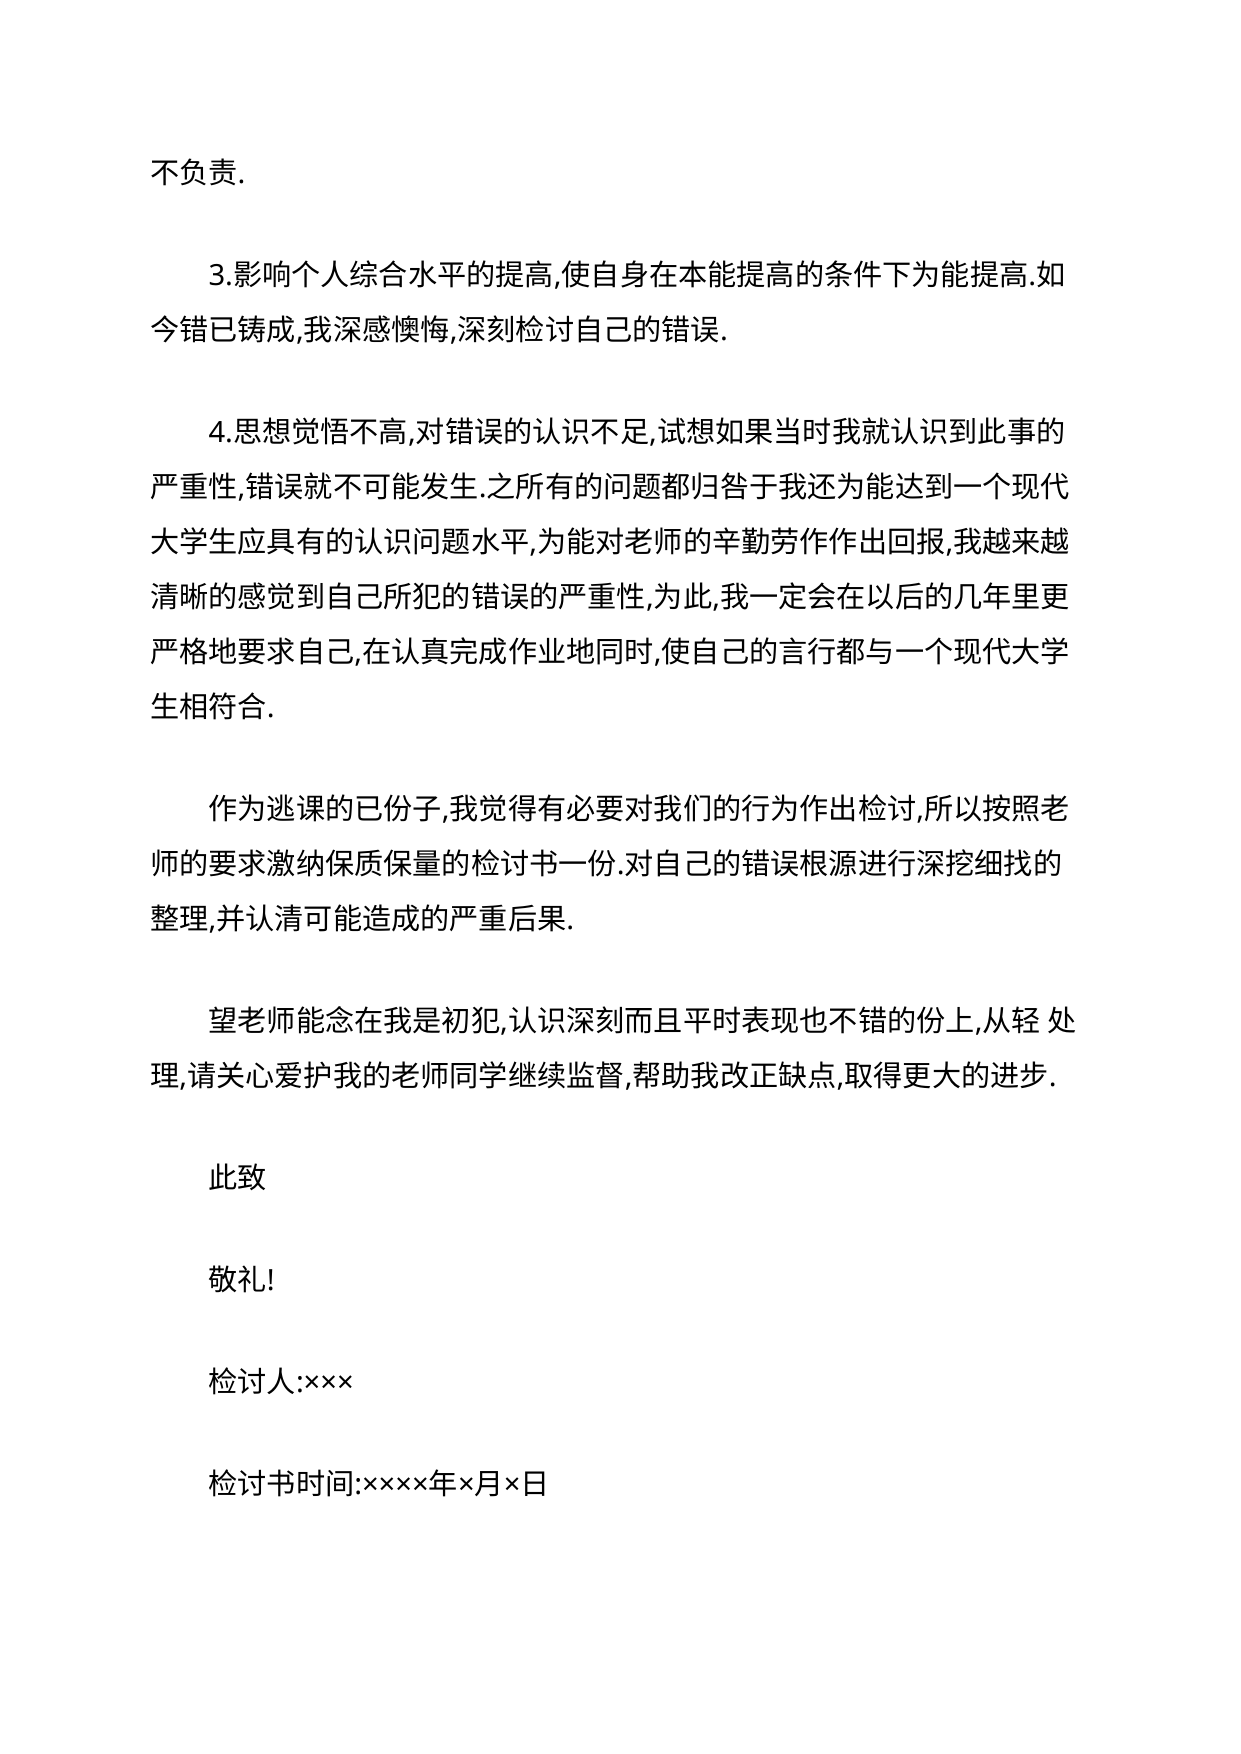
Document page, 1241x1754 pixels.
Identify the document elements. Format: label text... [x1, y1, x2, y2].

text 3.影响个人综合水平的提高,使自身在本能提高的条件下为能提高.如今错已铸成,我深感懊悔,深刻检讨自己的错误. [150, 252, 1090, 349]
text 敬礼! [150, 1257, 1090, 1299]
text 检讨书时间:××××年×月×日 [150, 1461, 1090, 1503]
text 4.思想觉悟不高,对错误的认识不足,试想如果当时我就认识到此事的严重性,错误就不可能发生.之所有的问题都归咎于我还为能达到一个现代大学生应具有的认识问题水平,为能对老师的辛勤劳作作出回报,我越来越清晰的感觉到自己所犯的错误的严重性,为此,我一定会在以后的几年里更严格地要求自己,在认真完成作业地同时,使自己的言行都与一个现代大学生相符合. [150, 409, 1090, 726]
text 作为逃课的已份子,我觉得有必要对我们的行为作出检讨,所以按照老师的要求激纳保质保量的检讨书一份.对自己的错误根源进行深挖细找的整理,并认清可能造成的严重后果. [150, 786, 1090, 938]
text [150, 150, 1090, 192]
text 望老师能念在我是初犯,认识深刻而且平时表现也不错的份上,从轻 处理,请关心爱护我的老师同学继续监督,帮助我改正缺点,取得更大的进步. [150, 998, 1090, 1095]
text 检讨人:××× [150, 1359, 1090, 1401]
text 此致 [150, 1155, 1090, 1197]
